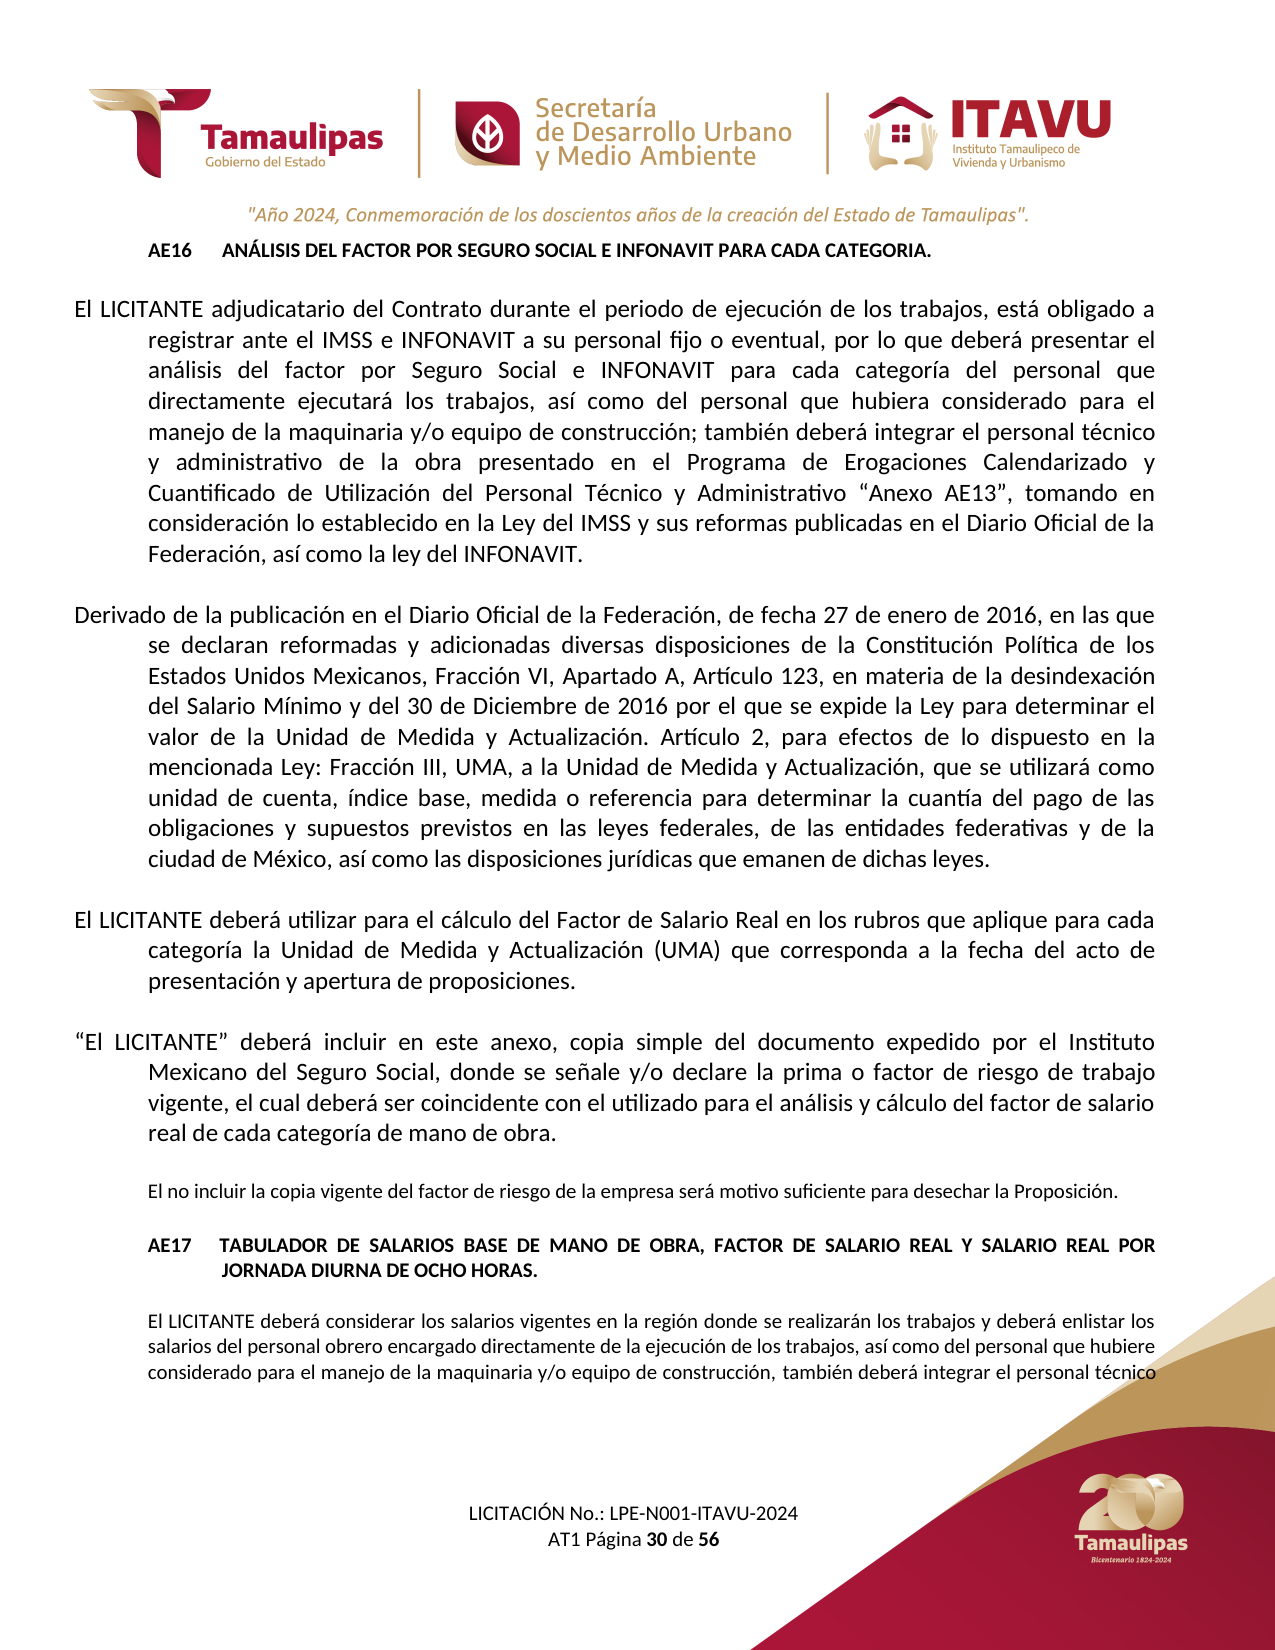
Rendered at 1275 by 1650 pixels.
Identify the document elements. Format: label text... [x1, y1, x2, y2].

text El LICITANTE adjudicatario del Contrato durante el periodo de ejecución de los trabajos, está obligado a registrar ante el IMSS e INFONAVIT a su personal fijo o eventual, por lo que deberá presentar el análisis del factor por Seguro Social e INFONAVIT para cada categoría del personal que directamente ejecutará los trabajos, así como del personal que hubiera considerado para el manejo de la maquinaria y/o equipo de construcción; también deberá integrar el personal técnico y administrativo de la obra presentado en el Programa de Erogaciones Calendarizado y Cuantificado de Utilización del Personal Técnico y Administrativo “Anexo AE13”, tomando en consideración lo establecido en la Ley del IMSS y sus reformas publicadas en el Diario Oficial de la Federación, así como la ley del INFONAVIT. [74, 293, 1157, 568]
text AE17 TABULADOR DE SALARIOS BASE DE MANO DE OBRA, FACTOR DE SALARIO REAL Y SALARIO REAL POR JORNADA DIURNA DE OCHO HORAS. [148, 1232, 1157, 1283]
text AE16 ANÁLISIS DEL FACTOR POR SEGURO SOCIAL E INFONAVIT PARA CADA CATEGORIA. [148, 238, 1157, 263]
text El no incluir la copia vigente del factor de riesgo de la empresa será motivo suficiente para desechar la Proposición. [148, 1179, 1157, 1204]
text “El LICITANTE” deberá incluir en este anexo, copia simple del documento expedido por el Instituto Mexicano del Seguro Social, donde se señale y/o declare la prima o factor de riesgo de trabajo vigente, el cual deberá ser coincidente con el utilizado para el análisis y cálculo del factor de salario real de cada categoría de mano de obra. [74, 1026, 1157, 1148]
text El LICITANTE deberá utilizar para el cálculo del Factor de Salario Real en los rubros que aplique para cada categoría la Unidad de Medida y Actualización (UMA) que corresponda a la fecha del acto de presentación y apertura de proposiciones. [74, 904, 1157, 996]
text Derivado de la publicación en el Diario Oficial de la Federación, de fecha 27 de enero de 2016, en las que se declaran reformadas y adicionadas diversas disposiciones de la Constitución Política de los Estados Unidos Mexicanos, Fracción VI, Apartado A, Artículo 123, en materia de la desindexación del Salario Mínimo y del 30 de Diciembre de 2016 por el que se expide la Ley para determinar el valor de la Unidad de Medida y Actualización. Artículo 2, para efectos de lo dispuesto en la mencionada Ley: Fracción III, UMA, a la Unidad de Medida y Actualización, que se utilizará como unidad de cuenta, índice base, medida o referencia para determinar la cuantía del pago de las obligaciones y supuestos previstos en las leyes federales, de las entidades federativas y de la ciudad de México, así como las disposiciones jurídicas que emanen de dichas leyes. [74, 599, 1157, 873]
picture [0, 0, 1275, 1650]
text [148, 1308, 1157, 1384]
